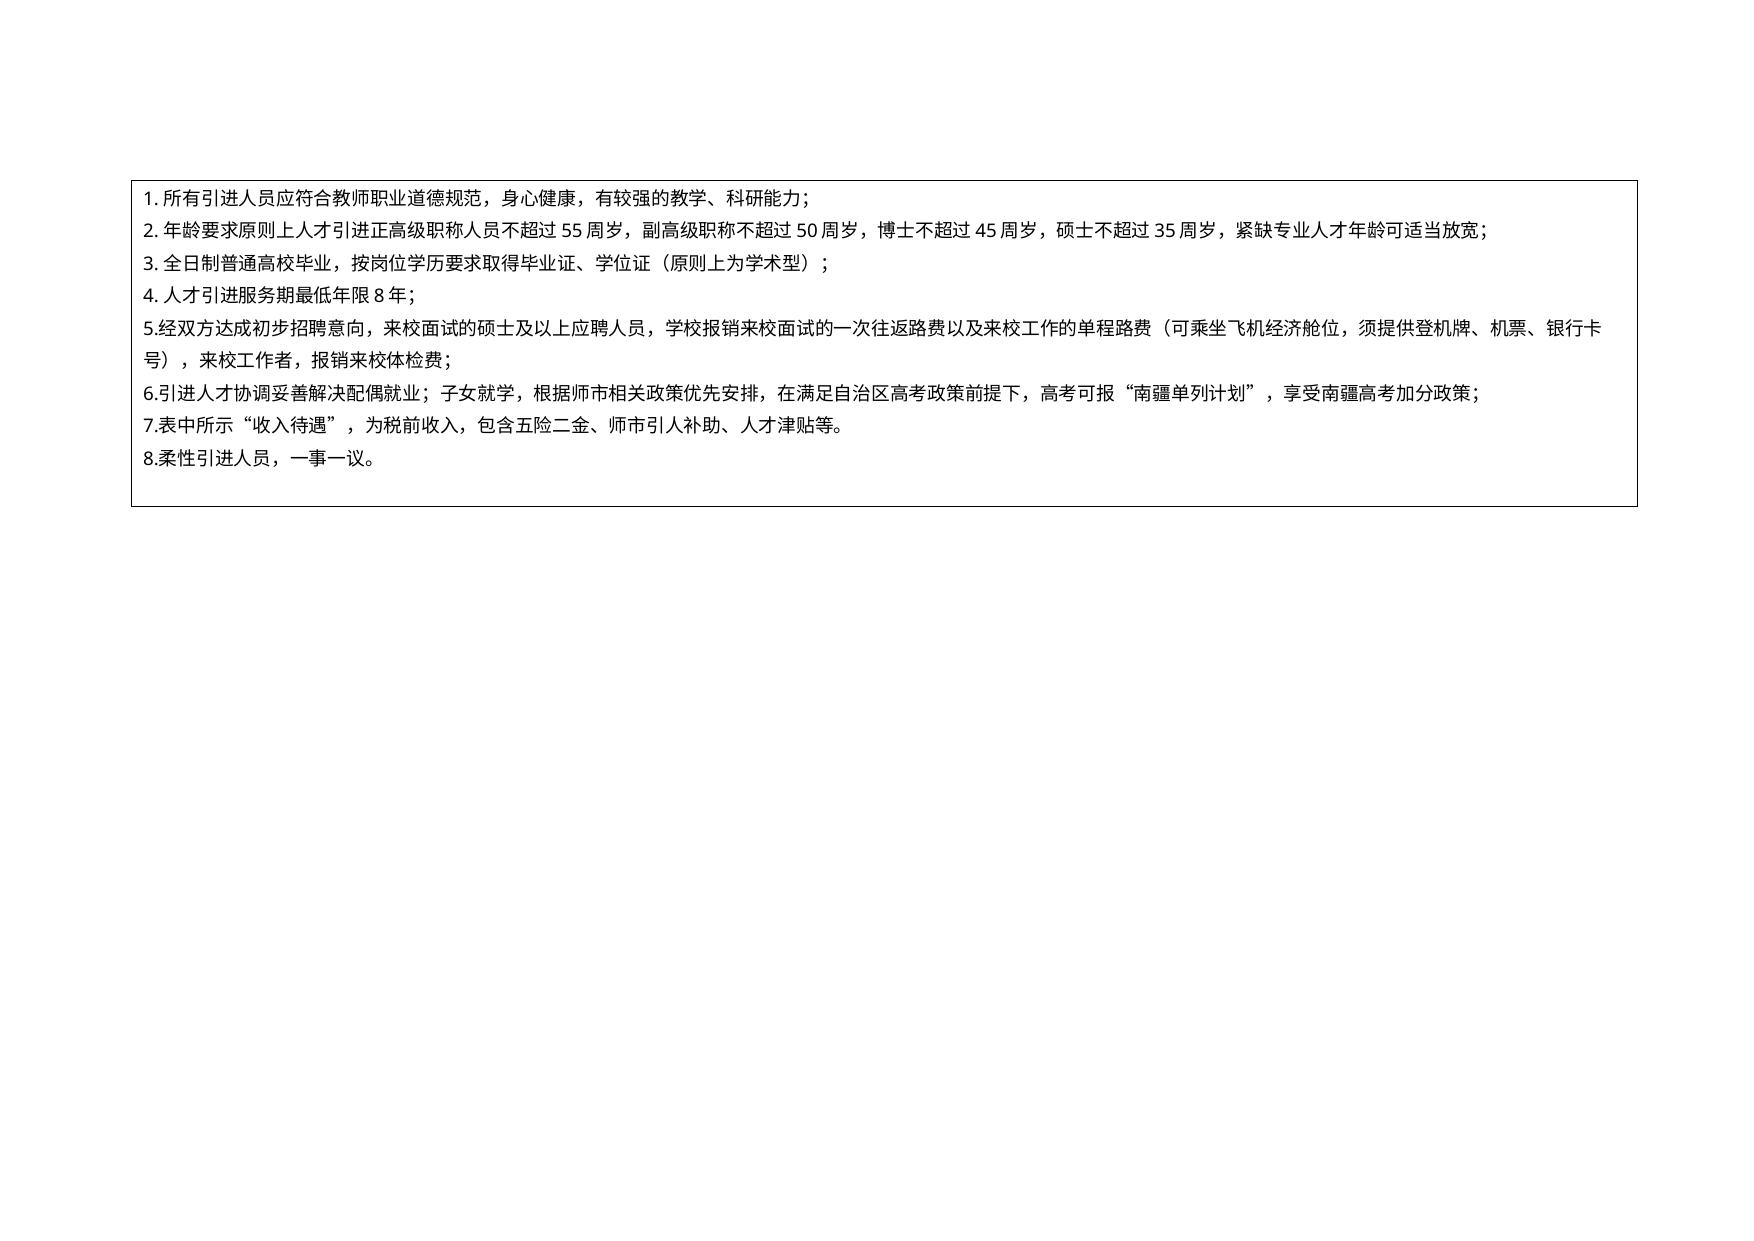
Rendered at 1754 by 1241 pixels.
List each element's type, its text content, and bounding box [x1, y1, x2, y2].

table_cell 1. 所有引进人员应符合教师职业道德规范，身心健康，有较强的教学、科研能力； 2. 年龄要求原则上人才引进正高级职称人员不超过55周岁，副高级职称不超过50周岁，博士不超过45周岁，硕士不超过35周岁，紧缺专业人才年龄可适当放宽； 3. 全日制普通高校毕业，按岗位学历要求取得毕业证、学位证（原则上为学术型）； 4. 人才引进服务期最低年限8年； 5.经双方达成初步招聘意向，来校面试的硕士及以上应聘人员，学校报销来校面试的一次往返路费以及来校工作的单程路费（可乘坐飞机经济舱位，须提供登机牌、机票、银行卡号），来校工作者，报销来校体检费； 6.引进人才协调妥善解决配偶就业；子女就学，根据师市相关政策优先安排，在满足自治区高考政策前提下，高考可报“南疆单列计划”，享受南疆高考加分政策； 7.表中所示“收入待遇”，为税前收入，包含五险二金、师市引人补助、人才津贴等。 8.柔性引进人员，一事一议。 [132, 181, 1637, 506]
